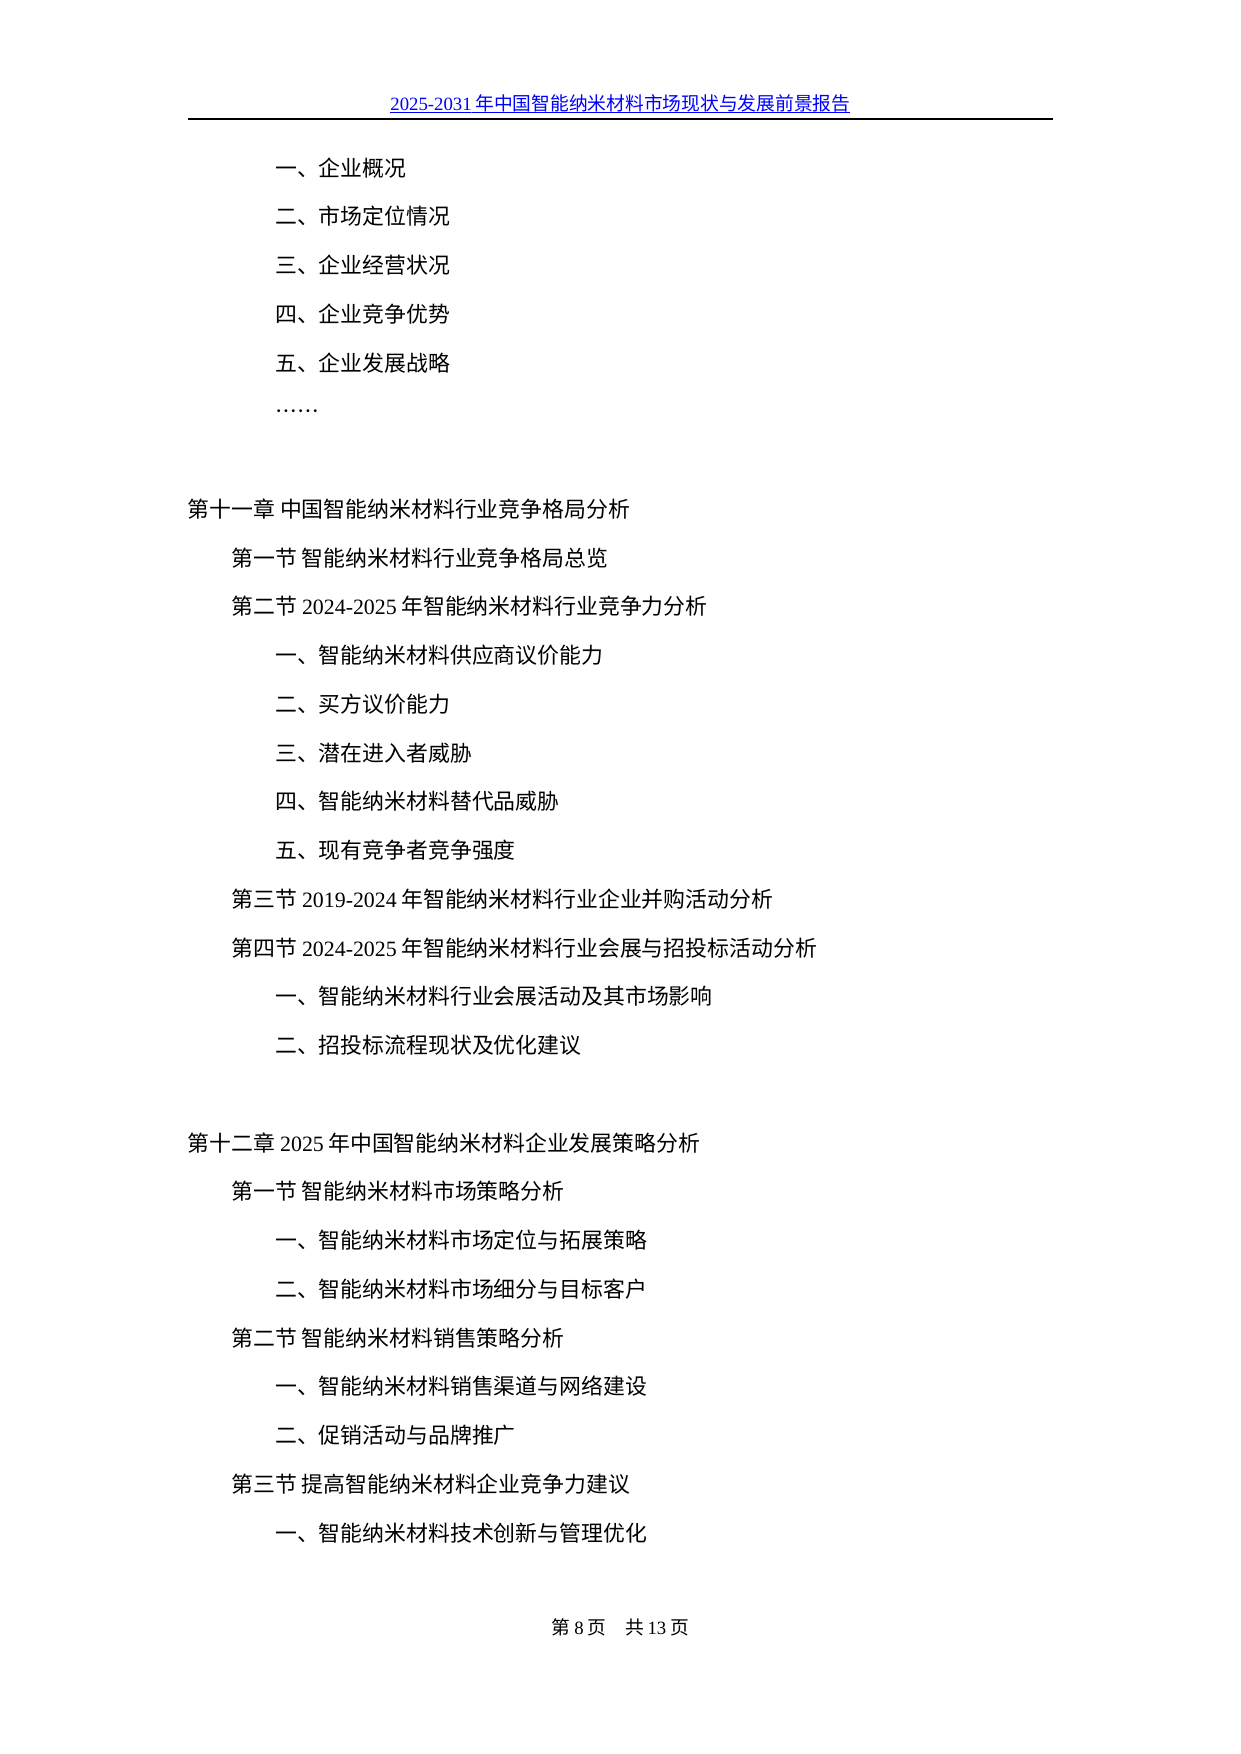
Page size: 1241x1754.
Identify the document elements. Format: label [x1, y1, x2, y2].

text [187, 150, 1053, 1548]
